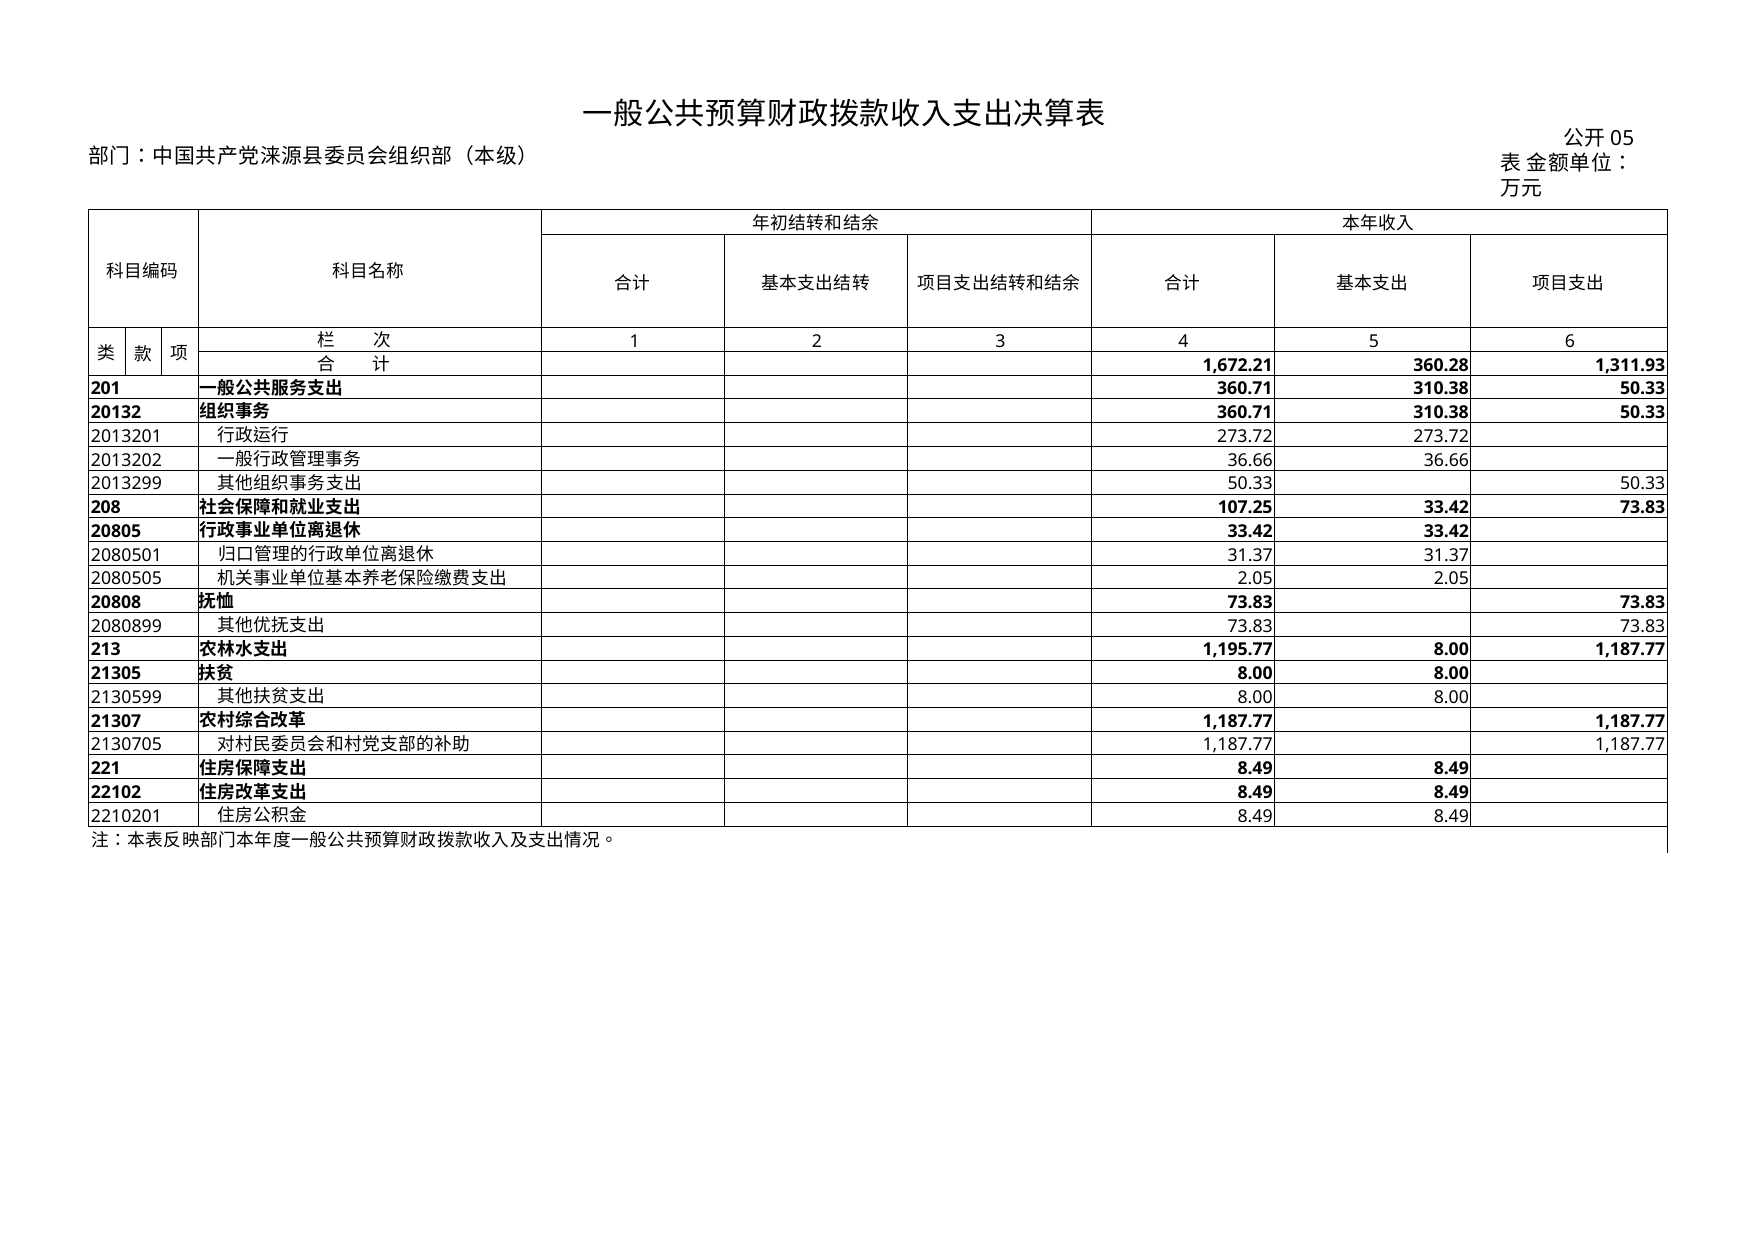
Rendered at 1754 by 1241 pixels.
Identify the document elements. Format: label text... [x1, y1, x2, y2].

table_cell [725, 542, 907, 565]
table_cell 2013202 [89, 447, 198, 470]
table_cell 8.00 [1275, 661, 1470, 683]
table_cell 1,187.77 [1471, 637, 1667, 659]
table_cell 50.33 [1092, 471, 1274, 493]
table_cell 2013299 [89, 471, 198, 493]
table_cell 农村综合改革 [199, 708, 541, 731]
table_cell 8.49 [1092, 779, 1274, 802]
table_cell 8.49 [1275, 755, 1470, 778]
table_cell [542, 495, 724, 517]
table_cell [908, 352, 1091, 374]
table_cell 1,187.77 [1092, 708, 1274, 731]
table_cell 类 [89, 328, 125, 374]
table_cell 31.37 [1275, 542, 1470, 565]
table_cell 73.83 [1092, 589, 1274, 612]
table_cell 360.28 [1275, 352, 1470, 374]
table_header 科目名称 [199, 210, 541, 327]
table_cell [908, 732, 1091, 754]
table_cell 2210201 [89, 803, 198, 826]
table_cell [908, 376, 1091, 398]
table_cell 1,187.77 [1092, 732, 1274, 754]
table_cell 36.66 [1092, 447, 1274, 470]
table_cell 扶贫 [199, 661, 541, 683]
table_cell [908, 399, 1091, 422]
table_cell [908, 637, 1091, 659]
table_cell [725, 803, 907, 826]
table_cell [542, 732, 724, 754]
table_cell 273.72 [1092, 423, 1274, 446]
table_cell [725, 399, 907, 422]
table_cell [542, 589, 724, 612]
table_cell 项目支出结转和结余 [908, 235, 1091, 327]
table_cell [542, 447, 724, 470]
table_cell 合 计 [199, 352, 541, 374]
table_cell [725, 495, 907, 517]
table_cell [1471, 566, 1667, 588]
table_cell 一般行政管理事务 [199, 447, 541, 470]
table_cell 项目支出 [1471, 235, 1667, 327]
table_cell 20808 [89, 589, 198, 612]
table_cell 8.00 [1092, 661, 1274, 683]
table_cell [725, 637, 907, 659]
table_cell [1275, 589, 1470, 612]
table_cell 1 [542, 328, 724, 351]
table_cell 6 [1471, 328, 1667, 351]
table_cell 5 [1275, 328, 1470, 351]
table_cell [1275, 471, 1470, 493]
table_cell [1471, 447, 1667, 470]
table_cell [908, 566, 1091, 588]
table_cell 2130705 [89, 732, 198, 754]
table_cell [542, 471, 724, 493]
table_cell [1471, 518, 1667, 541]
table_cell [542, 803, 724, 826]
table_cell [908, 779, 1091, 802]
table_cell 2013201 [89, 423, 198, 446]
table_cell [542, 423, 724, 446]
table_cell 基本支出 [1275, 235, 1470, 327]
table_cell [542, 376, 724, 398]
table_cell 8.00 [1275, 684, 1470, 707]
table_cell [725, 732, 907, 754]
table_header 本年收入 [1092, 210, 1667, 234]
table_cell 农林水支出 [199, 637, 541, 659]
table_cell [908, 542, 1091, 565]
table_cell 50.33 [1471, 471, 1667, 493]
table_cell 73.83 [1471, 495, 1667, 517]
table_cell [908, 495, 1091, 517]
table_cell 款 [126, 328, 161, 374]
table_cell 310.38 [1275, 376, 1470, 398]
table_cell 行政运行 [199, 423, 541, 446]
table_cell 2080899 [89, 613, 198, 636]
table_cell 33.42 [1275, 495, 1470, 517]
table_cell 36.66 [1275, 447, 1470, 470]
table_cell [1471, 684, 1667, 707]
table_cell [725, 661, 907, 683]
table_cell [542, 684, 724, 707]
table_cell 3 [908, 328, 1091, 351]
table_cell 208 [89, 495, 198, 517]
table_header 科目编码 [89, 210, 198, 327]
table_cell [542, 518, 724, 541]
table_cell [542, 399, 724, 422]
table_cell [725, 423, 907, 446]
table_cell [725, 779, 907, 802]
table_cell 1,187.77 [1471, 732, 1667, 754]
table_cell 22102 [89, 779, 198, 802]
text 公开05表 金额单位：万元 [1500, 125, 1650, 202]
table_cell 8.49 [1275, 803, 1470, 826]
table_cell 合计 [542, 235, 724, 327]
table_cell 360.71 [1092, 399, 1274, 422]
table_cell 合计 [1092, 235, 1274, 327]
table_cell [542, 566, 724, 588]
table_cell 组织事务 [199, 399, 541, 422]
table_cell 2130599 [89, 684, 198, 707]
table_cell [725, 471, 907, 493]
table_cell 4 [1092, 328, 1274, 351]
table_cell 107.25 [1092, 495, 1274, 517]
table_cell [542, 755, 724, 778]
table_cell 8.00 [1275, 637, 1470, 659]
table_cell 201 [89, 376, 198, 398]
table_cell [725, 684, 907, 707]
table_cell 2080505 [89, 566, 198, 588]
table_cell [725, 352, 907, 374]
table_cell [542, 661, 724, 683]
table_cell [908, 471, 1091, 493]
table_cell 2080501 [89, 542, 198, 565]
table_cell [725, 518, 907, 541]
table_cell 2 [725, 328, 907, 351]
text 部门：中国共产党涞源县委员会组织部（本级） [88, 146, 1489, 168]
table_cell 73.83 [1471, 613, 1667, 636]
table_cell 8.49 [1092, 755, 1274, 778]
table_cell [725, 613, 907, 636]
table_cell [1471, 661, 1667, 683]
table_cell 21305 [89, 661, 198, 683]
table_cell [908, 755, 1091, 778]
table_cell 1,672.21 [1092, 352, 1274, 374]
table_cell [1471, 755, 1667, 778]
table_cell [1471, 542, 1667, 565]
table_cell 其他优抚支出 [199, 613, 541, 636]
table_cell [725, 589, 907, 612]
table_cell 1,311.93 [1471, 352, 1667, 374]
table_cell [1471, 803, 1667, 826]
table_cell [908, 423, 1091, 446]
table_cell 行政事业单位离退休 [199, 518, 541, 541]
table_cell 住房改革支出 [199, 779, 541, 802]
table_cell 50.33 [1471, 376, 1667, 398]
table_cell [1471, 779, 1667, 802]
table_cell 归口管理的行政单位离退休 [199, 542, 541, 565]
table_cell [725, 755, 907, 778]
table_cell 项 [162, 328, 198, 374]
table_cell 273.72 [1275, 423, 1470, 446]
table_cell [1471, 423, 1667, 446]
table_cell [908, 589, 1091, 612]
table_cell 21307 [89, 708, 198, 731]
table_cell [725, 376, 907, 398]
table_cell 310.38 [1275, 399, 1470, 422]
table_cell 对村民委员会和村党支部的补助 [199, 732, 541, 754]
table_cell [908, 518, 1091, 541]
table_cell 33.42 [1092, 518, 1274, 541]
table_cell [725, 708, 907, 731]
table_cell 1,187.77 [1471, 708, 1667, 731]
table_cell [725, 566, 907, 588]
table_header 年初结转和结余 [542, 210, 1091, 234]
table_cell [542, 708, 724, 731]
table_cell 注：本表反映部门本年度一般公共预算财政拨款收入及支出情况。 [89, 827, 1667, 850]
table_cell 其他扶贫支出 [199, 684, 541, 707]
table_cell 20132 [89, 399, 198, 422]
table_cell [908, 684, 1091, 707]
table_cell 8.00 [1092, 684, 1274, 707]
table_cell 社会保障和就业支出 [199, 495, 541, 517]
table_cell 50.33 [1471, 399, 1667, 422]
table_cell [542, 637, 724, 659]
table_cell [908, 447, 1091, 470]
table_cell [542, 779, 724, 802]
table_cell [908, 708, 1091, 731]
table_cell 73.83 [1092, 613, 1274, 636]
table_cell [908, 803, 1091, 826]
table_cell [542, 613, 724, 636]
table_cell 360.71 [1092, 376, 1274, 398]
table_cell [542, 352, 724, 374]
table_cell 机关事业单位基本养老保险缴费支出 [199, 566, 541, 588]
table_cell 住房公积金 [199, 803, 541, 826]
text 一般公共预算财政拨款收入支出决算表 [582, 94, 1489, 132]
table_cell [1275, 613, 1470, 636]
table_cell 73.83 [1471, 589, 1667, 612]
table_cell [908, 661, 1091, 683]
table_cell 抚恤 [199, 589, 541, 612]
table_cell 其他组织事务支出 [199, 471, 541, 493]
table_cell [542, 542, 724, 565]
table_cell 一般公共服务支出 [199, 376, 541, 398]
table_cell 住房保障支出 [199, 755, 541, 778]
table_cell 20805 [89, 518, 198, 541]
table_cell 33.42 [1275, 518, 1470, 541]
table_cell 31.37 [1092, 542, 1274, 565]
table_cell 8.49 [1092, 803, 1274, 826]
table_cell 基本支出结转 [725, 235, 907, 327]
table_cell 2.05 [1275, 566, 1470, 588]
table_cell [725, 447, 907, 470]
table_cell 2.05 [1092, 566, 1274, 588]
table_cell [1275, 708, 1470, 731]
table_cell [1275, 732, 1470, 754]
table_cell 213 [89, 637, 198, 659]
table_cell [908, 613, 1091, 636]
table_cell 221 [89, 755, 198, 778]
table_cell 8.49 [1275, 779, 1470, 802]
table_cell 1,195.77 [1092, 637, 1274, 659]
table_cell 栏 次 [199, 328, 541, 351]
